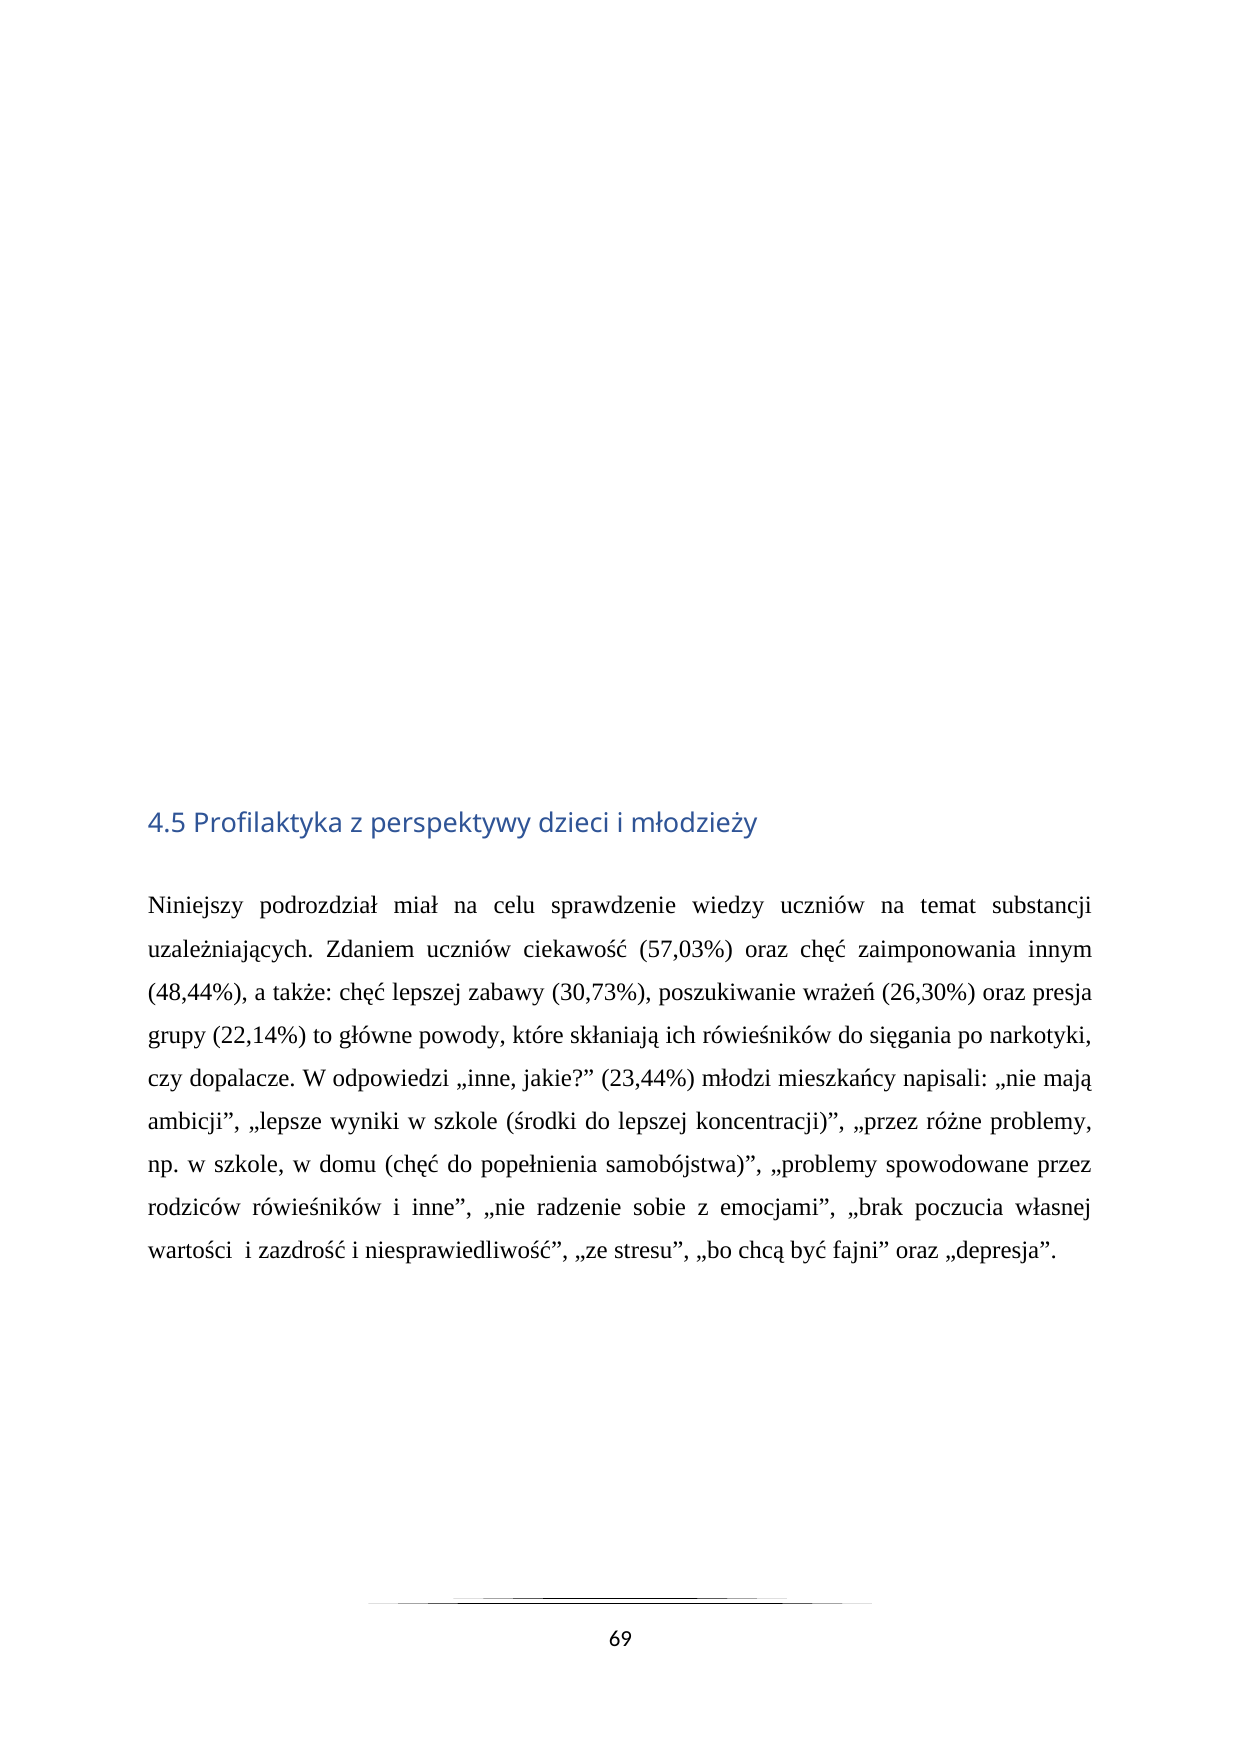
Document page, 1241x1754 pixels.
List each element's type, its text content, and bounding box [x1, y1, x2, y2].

text Niniejszy podrozdział miał na celu sprawdzenie wiedzy uczniów na temat substancji uzależniających. Zdaniem uczniów ciekawość (57,03%) oraz chęć zaimponowania innym (48,44%), a także: chęć lepszej zabawy (30,73%), poszukiwanie wrażeń (26,30%) oraz presja grupy (22,14%) to główne powody, które skłaniają ich rówieśników do sięgania po narkotyki, czy dopalacze. W odpowiedzi „inne, jakie?” (23,44%) młodzi mieszkańcy napisali: „nie mają ambicji”, „lepsze wyniki w szkole (środki do lepszej koncentracji)”, „przez różne problemy, np. w szkole, w domu (chęć do popełnienia samobójstwa)”, „problemy spowodowane przez rodziców rówieśników i inne”, „nie radzenie sobie z emocjami”, „brak poczucia własnej wartości i zazdrość i niesprawiedliwość”, „ze stresu”, „bo chcą być fajni” oraz „depresja”. [148, 891, 1093, 1264]
subtitle 4.5 Profilaktyka z perspektywy dzieci i młodzieży [148, 804, 1093, 841]
